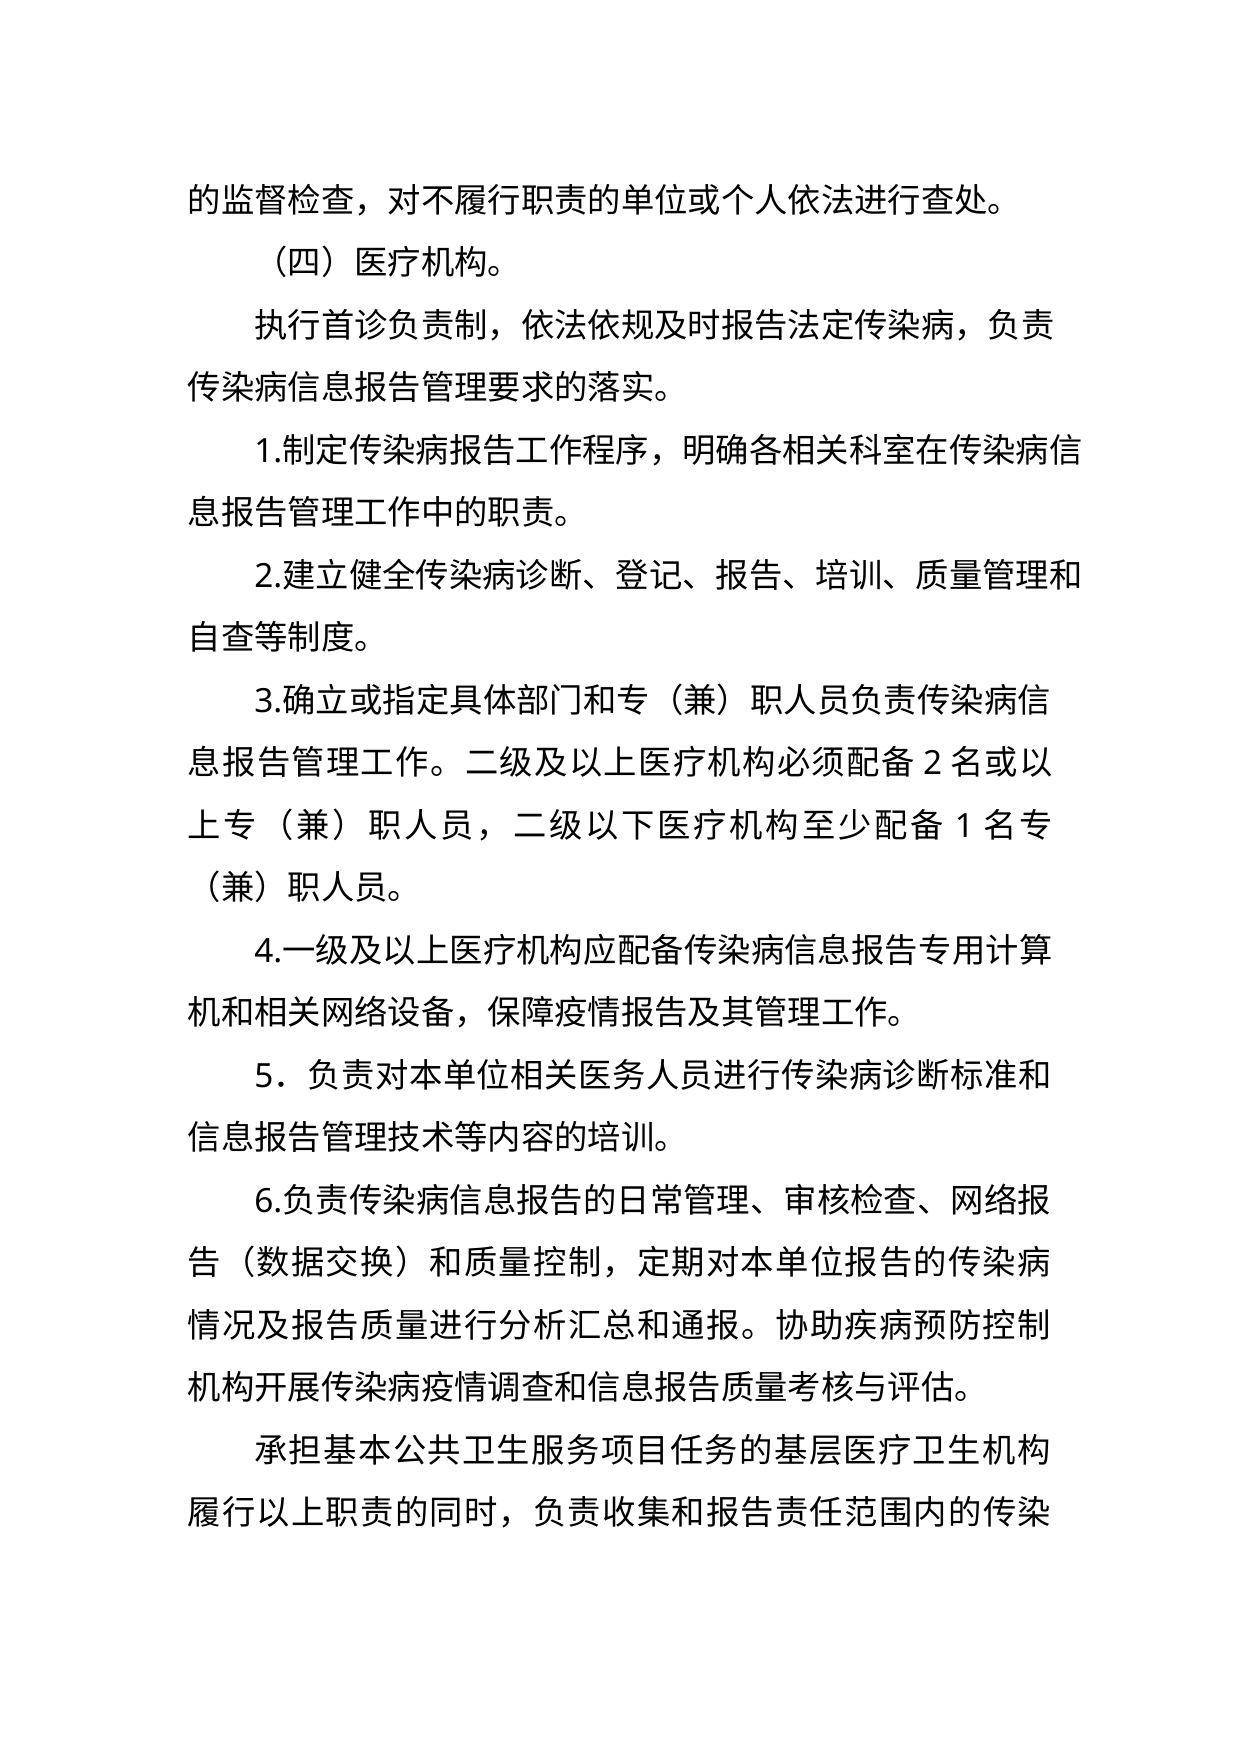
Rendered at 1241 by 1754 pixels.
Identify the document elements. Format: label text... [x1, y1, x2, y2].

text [187, 1412, 1053, 1537]
text （四）医疗机构。 [187, 224, 1083, 287]
text 5．负责对本单位相关医务人员进行传染病诊断标准和信息报告管理技术等内容的培训。 [187, 1037, 1053, 1162]
text 3.确立或指定具体部门和专（兼）职人员负责传染病信息报告管理工作。二级及以上医疗机构必须配备2名或以上专（兼）职人员，二级以下医疗机构至少配备1名专（兼）职人员。 [187, 662, 1053, 912]
text 2.建立健全传染病诊断、登记、报告、培训、质量管理和自查等制度。 [187, 537, 1083, 662]
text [187, 162, 1083, 224]
text 1.制定传染病报告工作程序，明确各相关科室在传染病信息报告管理工作中的职责。 [187, 412, 1083, 537]
text 6.负责传染病信息报告的日常管理、审核检查、网络报告（数据交换）和质量控制，定期对本单位报告的传染病情况及报告质量进行分析汇总和通报。协助疾病预防控制机构开展传染病疫情调查和信息报告质量考核与评估。 [187, 1162, 1053, 1412]
text 执行首诊负责制，依法依规及时报告法定传染病，负责传染病信息报告管理要求的落实。 [187, 287, 1083, 412]
text 4.一级及以上医疗机构应配备传染病信息报告专用计算机和相关网络设备，保障疫情报告及其管理工作。 [187, 912, 1053, 1037]
